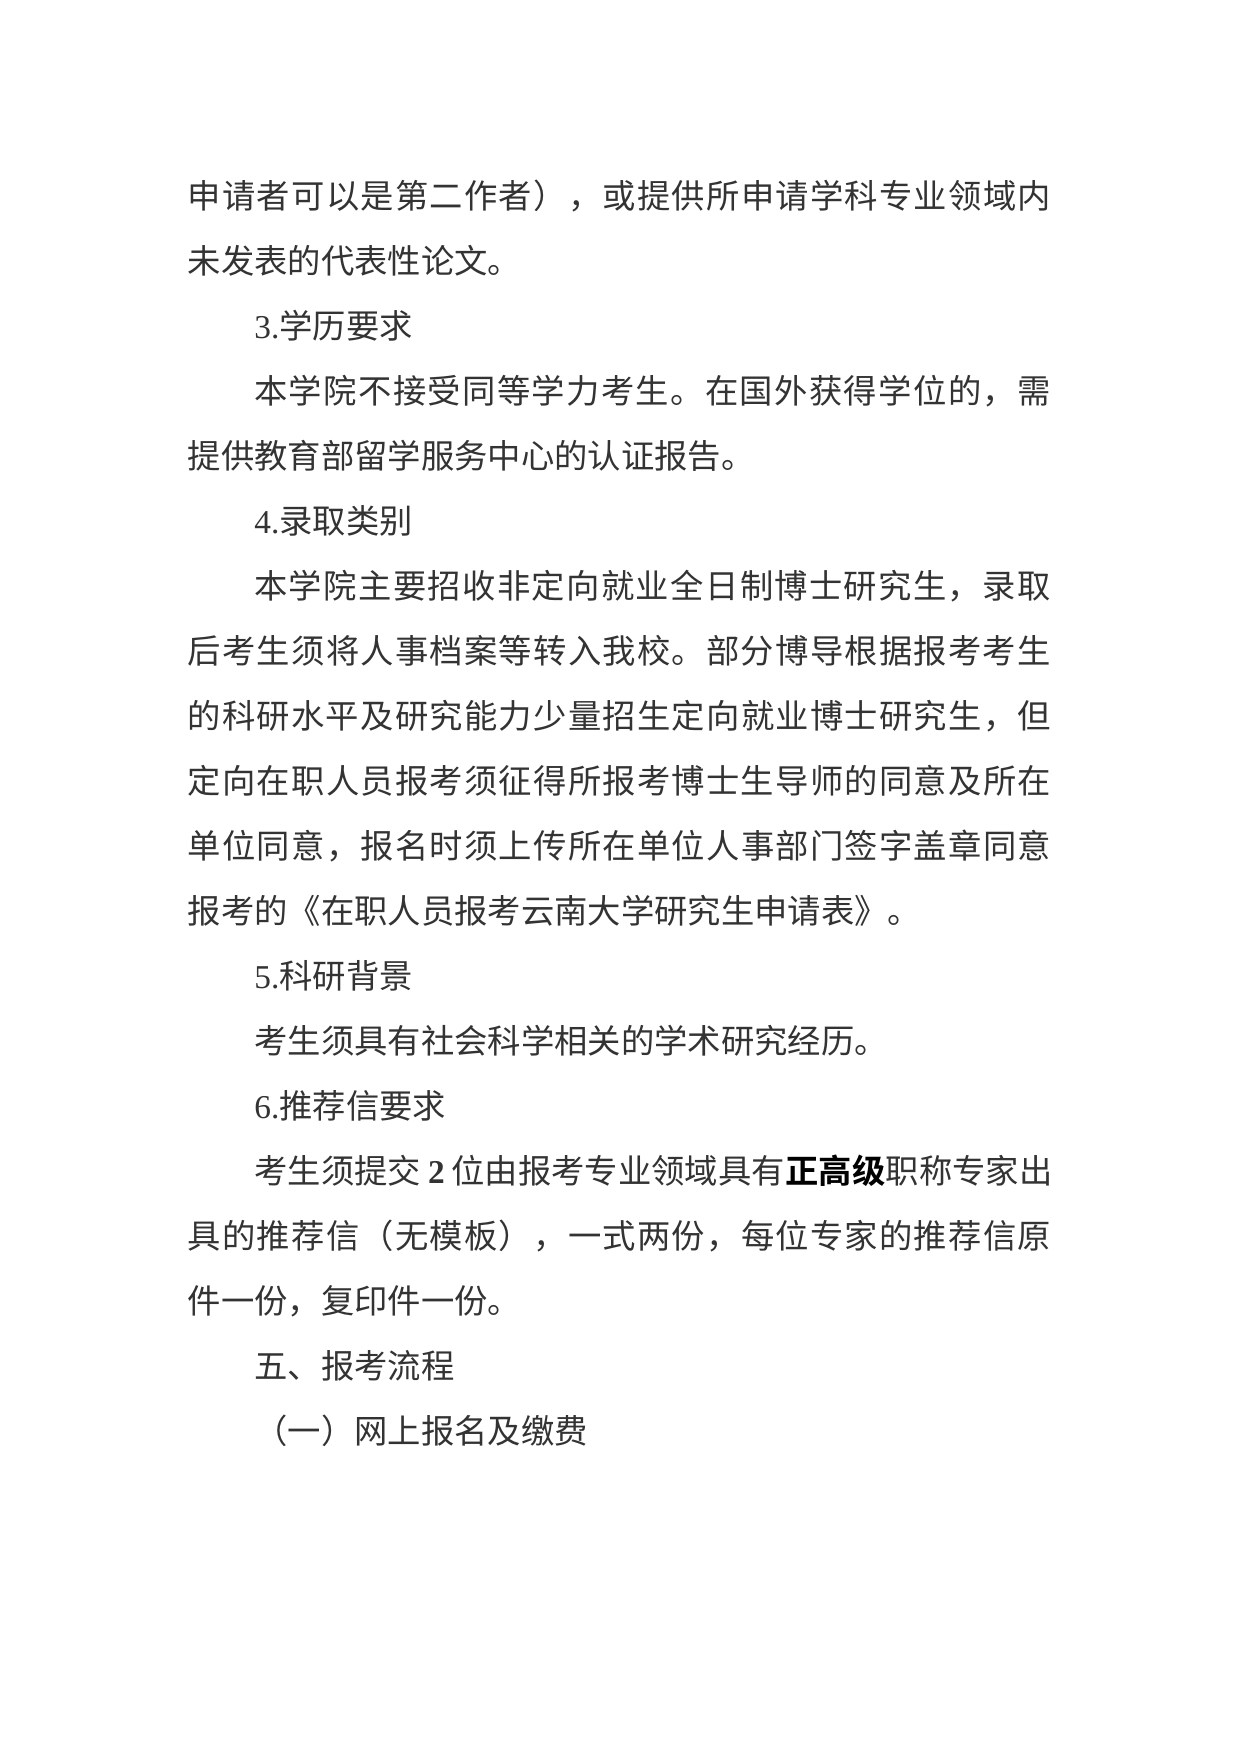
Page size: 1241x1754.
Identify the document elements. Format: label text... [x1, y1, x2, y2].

text 6.推荐信要求 [187, 1072, 1053, 1137]
text 考生须具有社会科学相关的学术研究经历。 [187, 1007, 1053, 1072]
text 4.录取类别 [187, 487, 1053, 552]
text 本学院不接受同等学力考生。在国外获得学位的，需提供教育部留学服务中心的认证报告。 [187, 357, 1053, 487]
text 考生须提交2位由报考专业领域具有正高级职称专家出具的推荐信（无模板），一式两份，每位专家的推荐信原件一份，复印件一份。 [187, 1137, 1053, 1332]
text 本学院主要招收非定向就业全日制博士研究生，录取后考生须将人事档案等转入我校。部分博导根据报考考生的科研水平及研究能力少量招生定向就业博士研究生，但定向在职人员报考须征得所报考博士生导师的同意及所在单位同意，报名时须上传所在单位人事部门签字盖章同意报考的《在职人员报考云南大学研究生申请表》。 [187, 552, 1053, 942]
text 3.学历要求 [187, 292, 1053, 357]
text 5.科研背景 [187, 942, 1053, 1007]
text 五、报考流程 [187, 1332, 1053, 1397]
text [187, 162, 1053, 292]
text （一）网上报名及缴费 [187, 1397, 1053, 1462]
